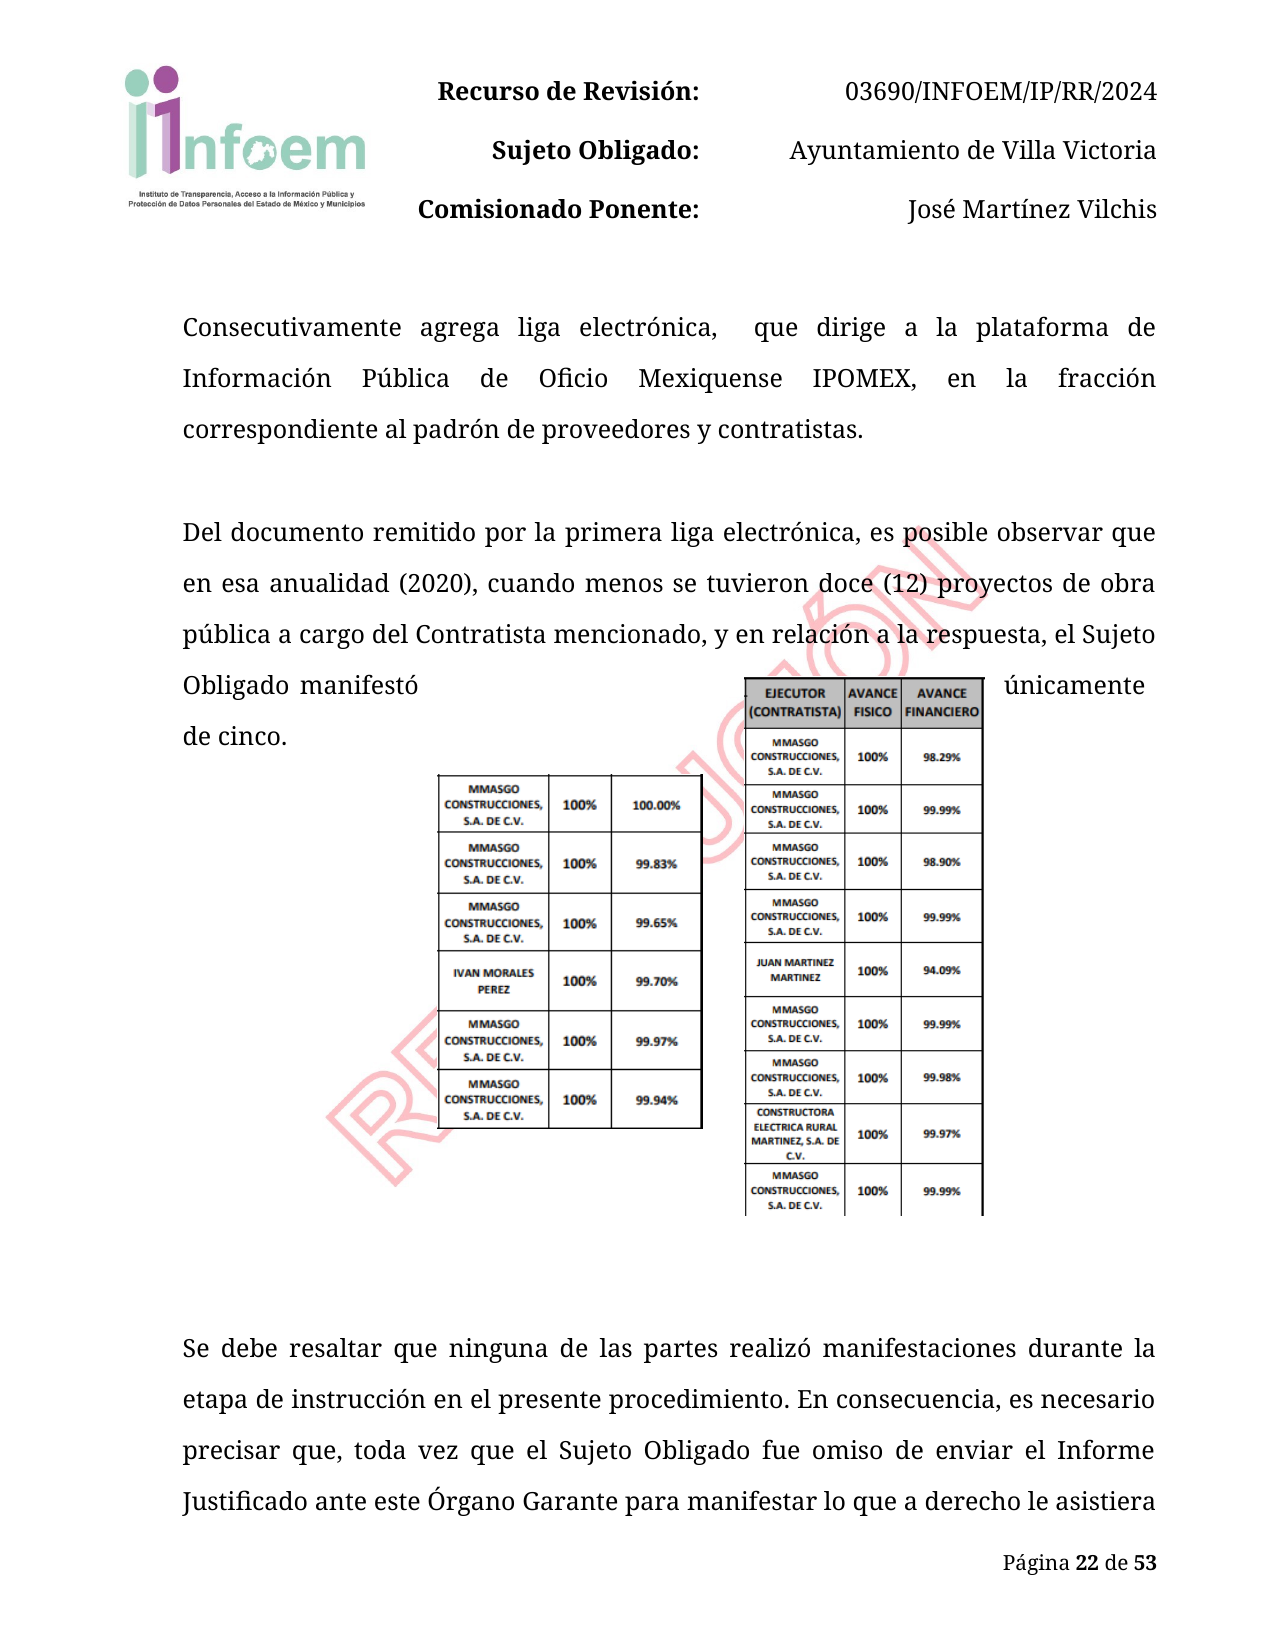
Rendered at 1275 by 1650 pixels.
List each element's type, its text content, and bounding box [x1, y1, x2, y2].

text Del documento remitido por la primera liga electrónica, es posible observar que en esa anualidad (2020), cuando menos se tuvieron doce (12) proyectos de obra pública a cargo del Contratista mencionado, y en relación a la respuesta, el Sujeto Obligado manifestó únicamente de cinco. [182, 514, 1157, 752]
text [182, 1331, 1157, 1518]
picture [5, 5, 1275, 1650]
text Consecutivamente agrega liga electrónica, que dirige a la plataforma de Información Pública de Oficio Mexiquense IPOMEX, en la fracción correspondiente al padrón de proveedores y contratistas. [182, 310, 1157, 446]
